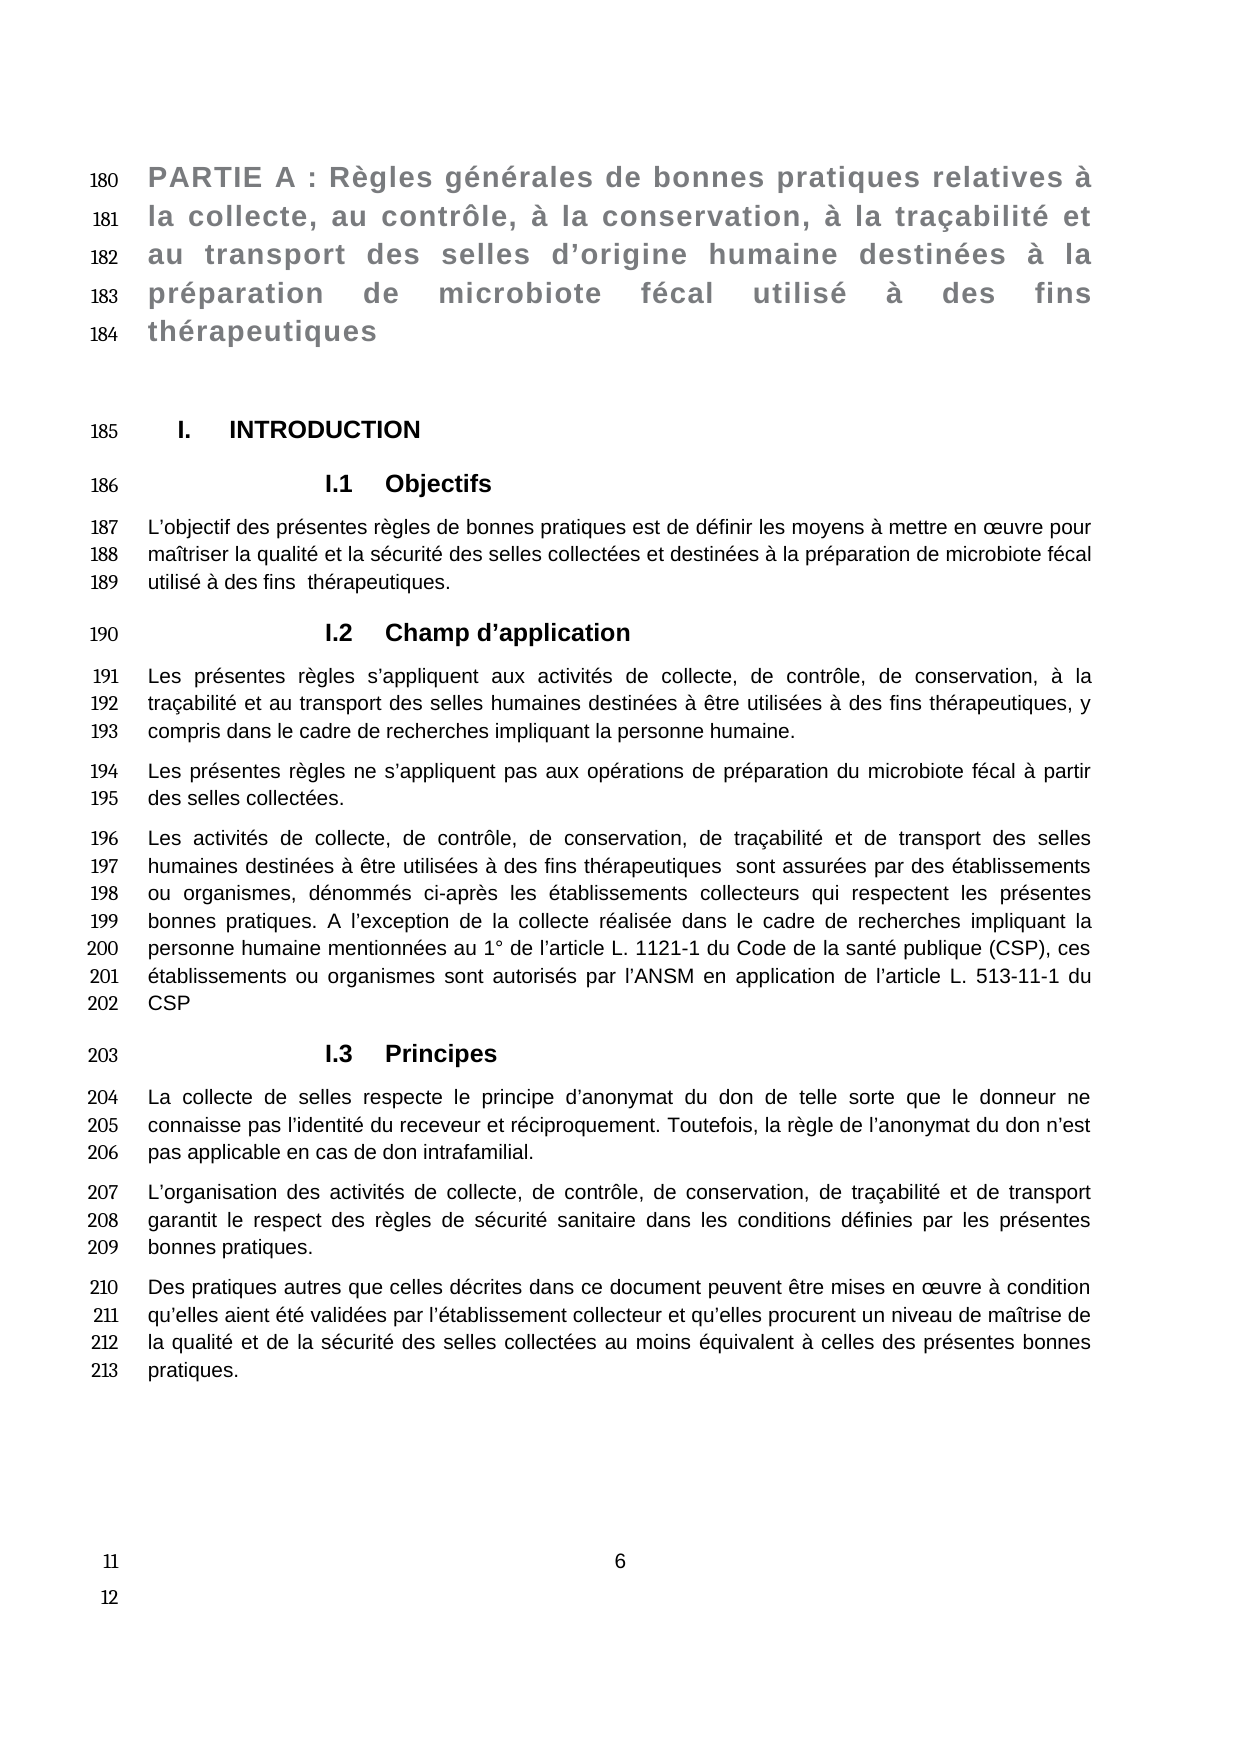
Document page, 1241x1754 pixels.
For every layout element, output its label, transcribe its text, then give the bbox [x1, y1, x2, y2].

text Les présentes règles s’appliquent aux activités de collecte, de contrôle, de conservation, à la traçabilité et au transport des selles humaines destinées à être utilisées à des fins thérapeutiques, y compris dans le cadre de recherches impliquant la personne humaine. [148, 663, 1093, 742]
text Les présentes règles ne s’appliquent pas aux opérations de préparation du microbiote fécal à partir des selles collectées. [148, 758, 1093, 810]
text L’objectif des présentes règles de bonnes pratiques est de définir les moyens à mettre en œuvre pour maîtriser la qualité et la sécurité des selles collectées et destinées à la préparation de microbiote fécal utilisé à des fins thérapeutiques. [148, 515, 1093, 594]
subtitle Champ d’application [325, 618, 1093, 647]
subtitle Objectifs [325, 469, 1093, 498]
text Des pratiques autres que celles décrites dans ce document peuvent être mises en œuvre à condition qu’elles aient été validées par l’établissement collecteur et qu’elles procurent un niveau de maîtrise de la qualité et de la sécurité des selles collectées au moins équivalent à celles des présentes bonnes pratiques. [148, 1275, 1093, 1381]
subtitle Introduction [177, 415, 1093, 444]
subtitle PARTIE A : Règles générales de bonnes pratiques relatives à la collecte, au contrôle, à la conservation, à la traçabilité et au transport des selles d’origine humaine destinées à la préparation de microbiote fécal utilisé à des fins thérapeutiques [148, 160, 1093, 348]
text L’organisation des activités de collecte, de contrôle, de conservation, de traçabilité et de transport garantit le respect des règles de sécurité sanitaire dans les conditions définies par les présentes bonnes pratiques. [148, 1180, 1093, 1259]
subtitle Principes [325, 1039, 1093, 1068]
text La collecte de selles respecte le principe d’anonymat du don de telle sorte que le donneur ne connaisse pas l’identité du receveur et réciproquement. Toutefois, la règle de l’anonymat du don n’est pas applicable en cas de don intrafamilial. [148, 1085, 1093, 1164]
text Les activités de collecte, de contrôle, de conservation, de traçabilité et de transport des selles humaines destinées à être utilisées à des fins thérapeutiques sont assurées par des établissements ou organismes, dénommés ci-après les établissements collecteurs qui respectent les présentes bonnes pratiques. A l’exception de la collecte réalisée dans le cadre de recherches impliquant la personne humaine mentionnées au 1° de l’article L. 1121-1 du Code de la santé publique (CSP), ces établissements ou organismes sont autorisés par l’ANSM en application de l’article L. 513-11-1 du CSP [148, 826, 1093, 1015]
